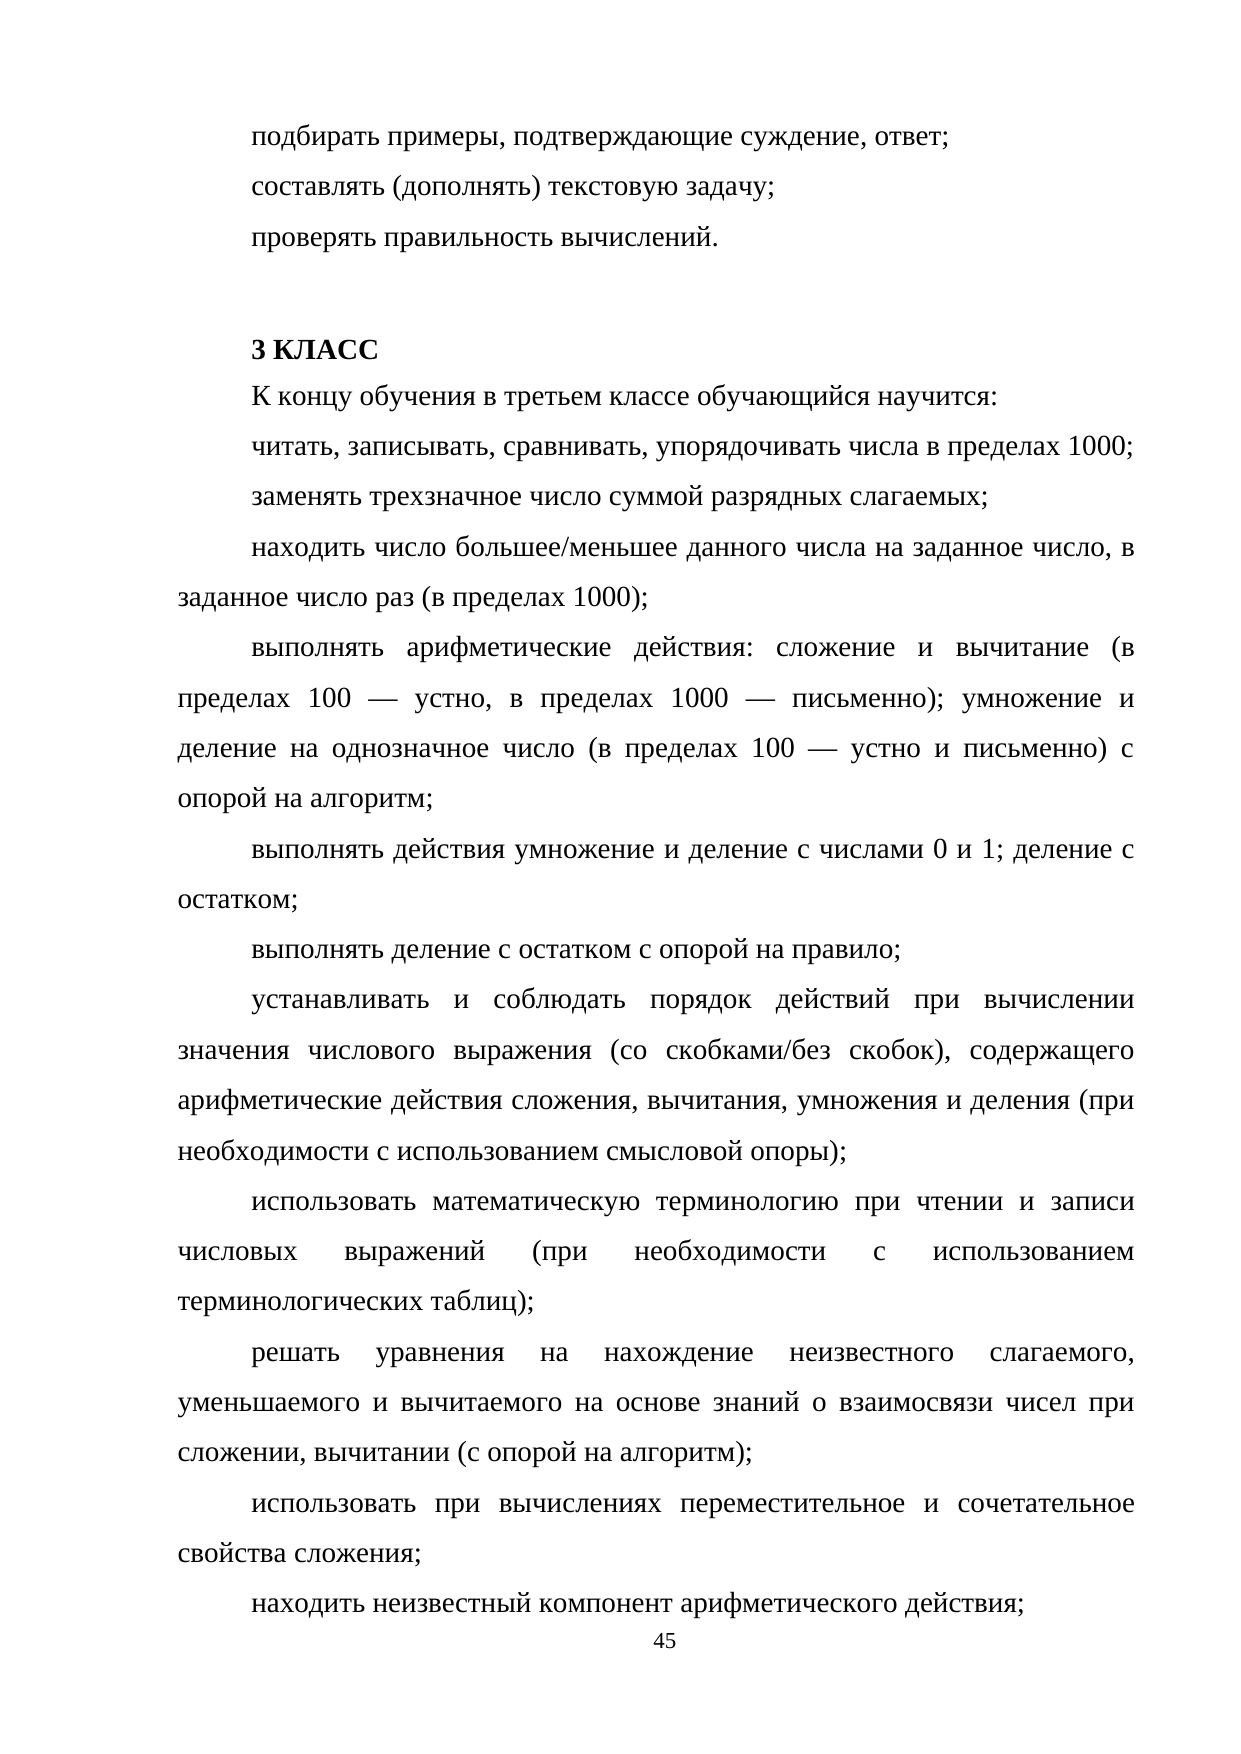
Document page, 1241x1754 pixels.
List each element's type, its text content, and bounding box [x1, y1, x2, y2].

text находить число большее/меньшее данного числа на заданное число, в заданное число раз (в пределах 1000); [177, 529, 1136, 613]
text читать, записывать, сравнивать, упорядочивать числа в пределах 1000; [177, 428, 1136, 462]
subtitle 3 КЛАСС [251, 332, 1152, 365]
text выполнять арифметические действия: сложение и вычитание (в пределах 100 — устно, в пределах 1000 — письменно); умножение и деление на однозначное число (в пределах 100 — устно и письменно) с опорой на алгоритм; [177, 629, 1136, 814]
text выполнять деление с остатком с опорой на правило; [177, 931, 1136, 965]
text находить неизвестный компонент арифметического действия; [177, 1585, 1136, 1619]
text использовать при вычислениях переместительное и сочетательное свойства сложения; [177, 1485, 1136, 1569]
text К концу обучения в третьем классе обучающийся научится: [177, 378, 1136, 411]
text использовать математическую терминологию при чтении и записи числовых выражений (при необходимости с использованием терминологических таблиц); [177, 1183, 1136, 1317]
text подбирать примеры, подтверждающие суждение, ответ; [177, 118, 1136, 152]
text выполнять действия умножение и деление с числами 0 и 1; деление с остатком; [177, 831, 1136, 914]
text составлять (дополнять) текстовую задачу; [177, 168, 1136, 202]
text проверять правильность вычислений. [177, 219, 1136, 252]
text заменять трехзначное число суммой разрядных слагаемых; [177, 478, 1136, 512]
text устанавливать и соблюдать порядок действий при вычислении значения числового выражения (со скобками/без скобок), содержащего арифметические действия сложения, вычитания, умножения и деления (при необходимости с использованием смысловой опоры); [177, 982, 1136, 1166]
text решать уравнения на нахождение неизвестного слагаемого, уменьшаемого и вычитаемого на основе знаний о взаимосвязи чисел при сложении, вычитании (с опорой на алгоритм); [177, 1334, 1136, 1468]
